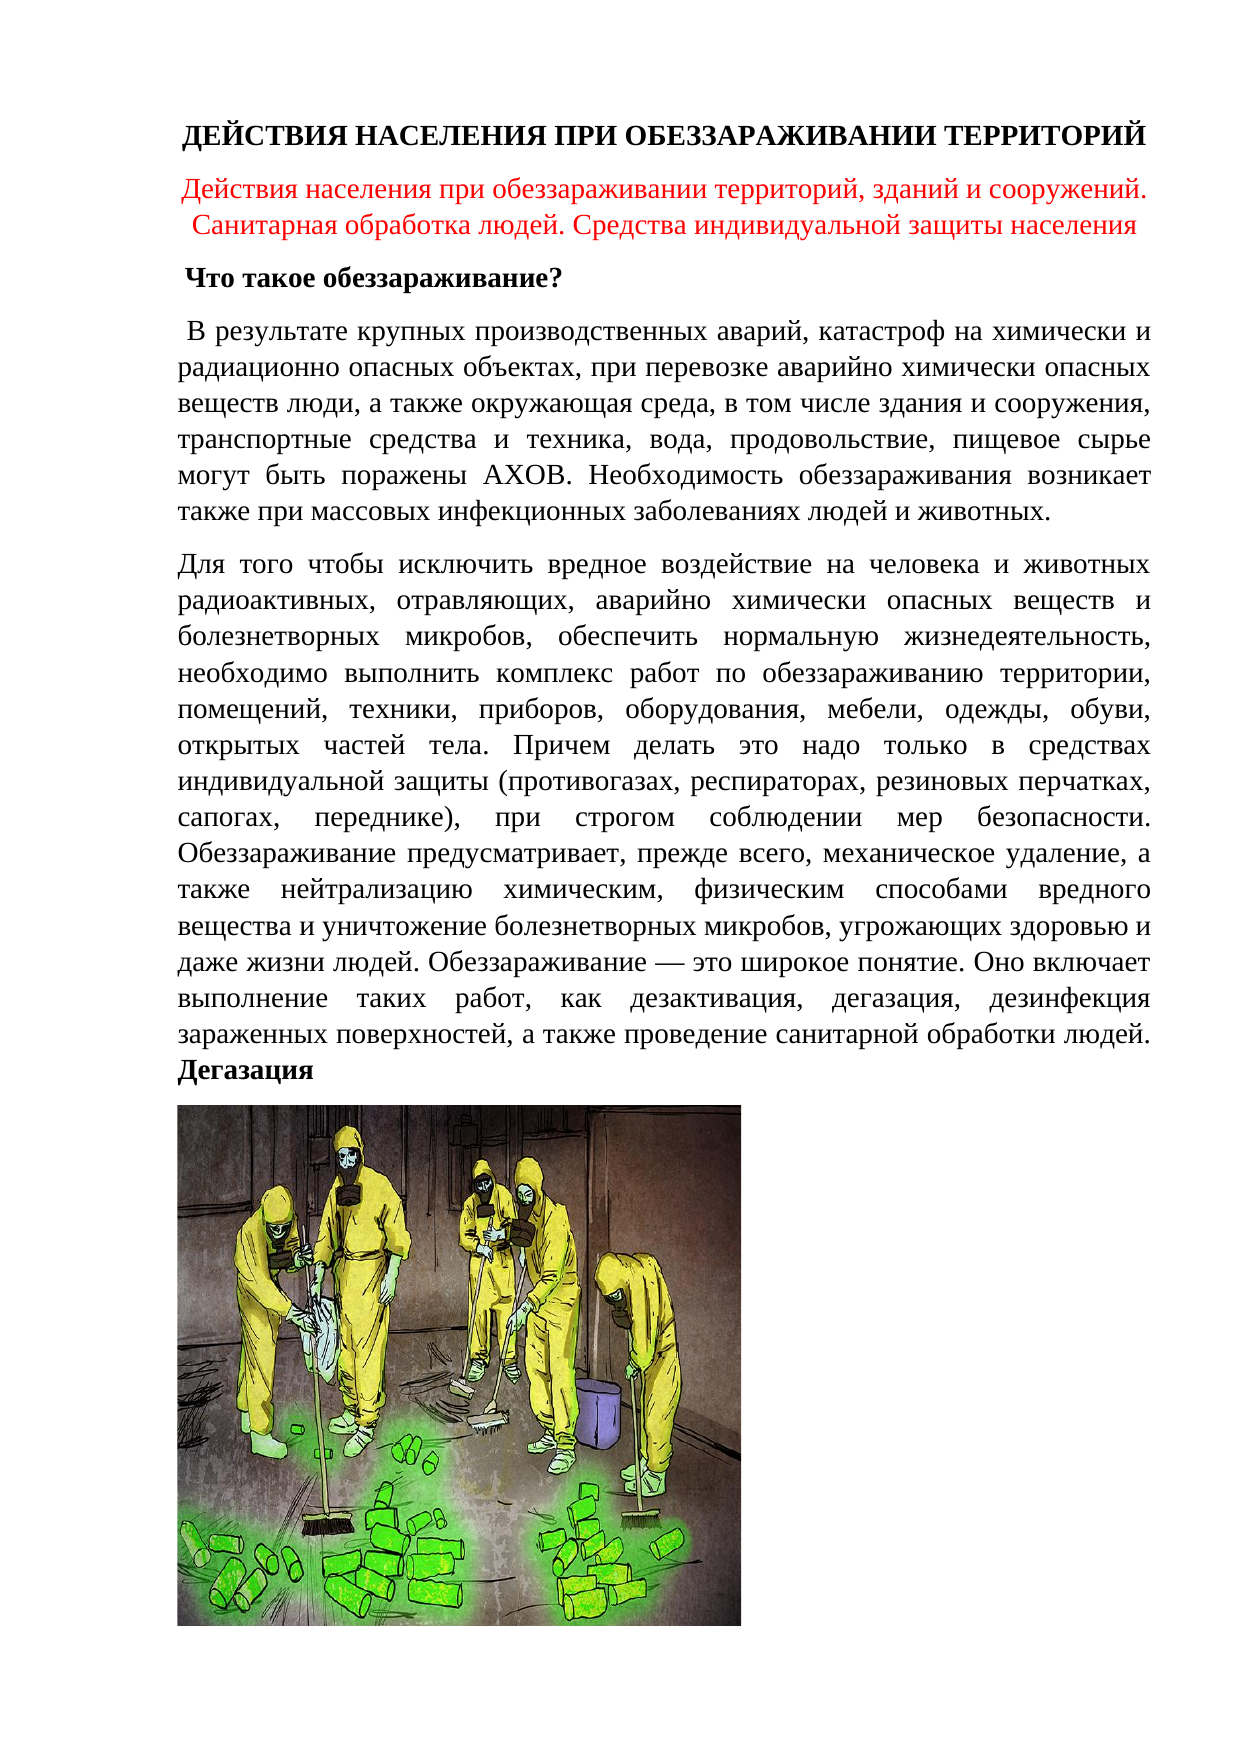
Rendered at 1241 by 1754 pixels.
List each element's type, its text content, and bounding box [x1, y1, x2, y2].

text ДЕЙСТВИЯ НАСЕЛЕНИЯ ПРИ ОБЕЗЗАРАЖИВАНИИ ТЕРРИТОРИЙ [177, 118, 1152, 152]
picture [177, 1105, 742, 1626]
text В результате крупных производственных аварий, катастроф на химически и радиационно опасных объектах, при перевозке аварийно химически опасных веществ люди, а также окружающая среда, в том числе здания и сооружения, транспортные средства и техника, вода, продовольствие, пищевое сырье могут быть поражены АХОВ. Необходимость обеззараживания возникает также при массовых инфекционных заболеваниях людей и животных. [177, 313, 1152, 527]
text Действия населения при обеззараживании территорий, зданий и сооружений. Санитарная обработка людей. Средства индивидуальной защиты населения [177, 171, 1152, 241]
text Для того чтобы исключить вредное воздействие на человека и животных радиоактивных, отравляющих, аварийно химически опасных веществ и болезнетворных микробов, обеспечить нормальную жизнедеятельность, необходимо выполнить комплекс работ по обеззараживанию территории, помещений, техники, приборов, оборудования, мебели, одежды, обуви, открытых частей тела. Причем делать это надо только в средствах индивидуальной защиты (противогазах, респираторах, резиновых перчатках, сапогах, переднике), при строгом соблюдении мер безопасности. Обеззараживание предусматривает, прежде всего, механическое удаление, а также нейтрализацию химическим, физическим способами вредного вещества и уничтожение болезнетворных микробов, угрожающих здоровью и даже жизни людей. Обеззараживание — это широкое понятие. Оно включает выполнение таких работ, как дезактивация, дегазация, дезинфекция зараженных поверхностей, а также проведение санитарной обработки людей. Дегазация [177, 546, 1152, 1086]
text Что такое обеззараживание? [177, 260, 1152, 293]
